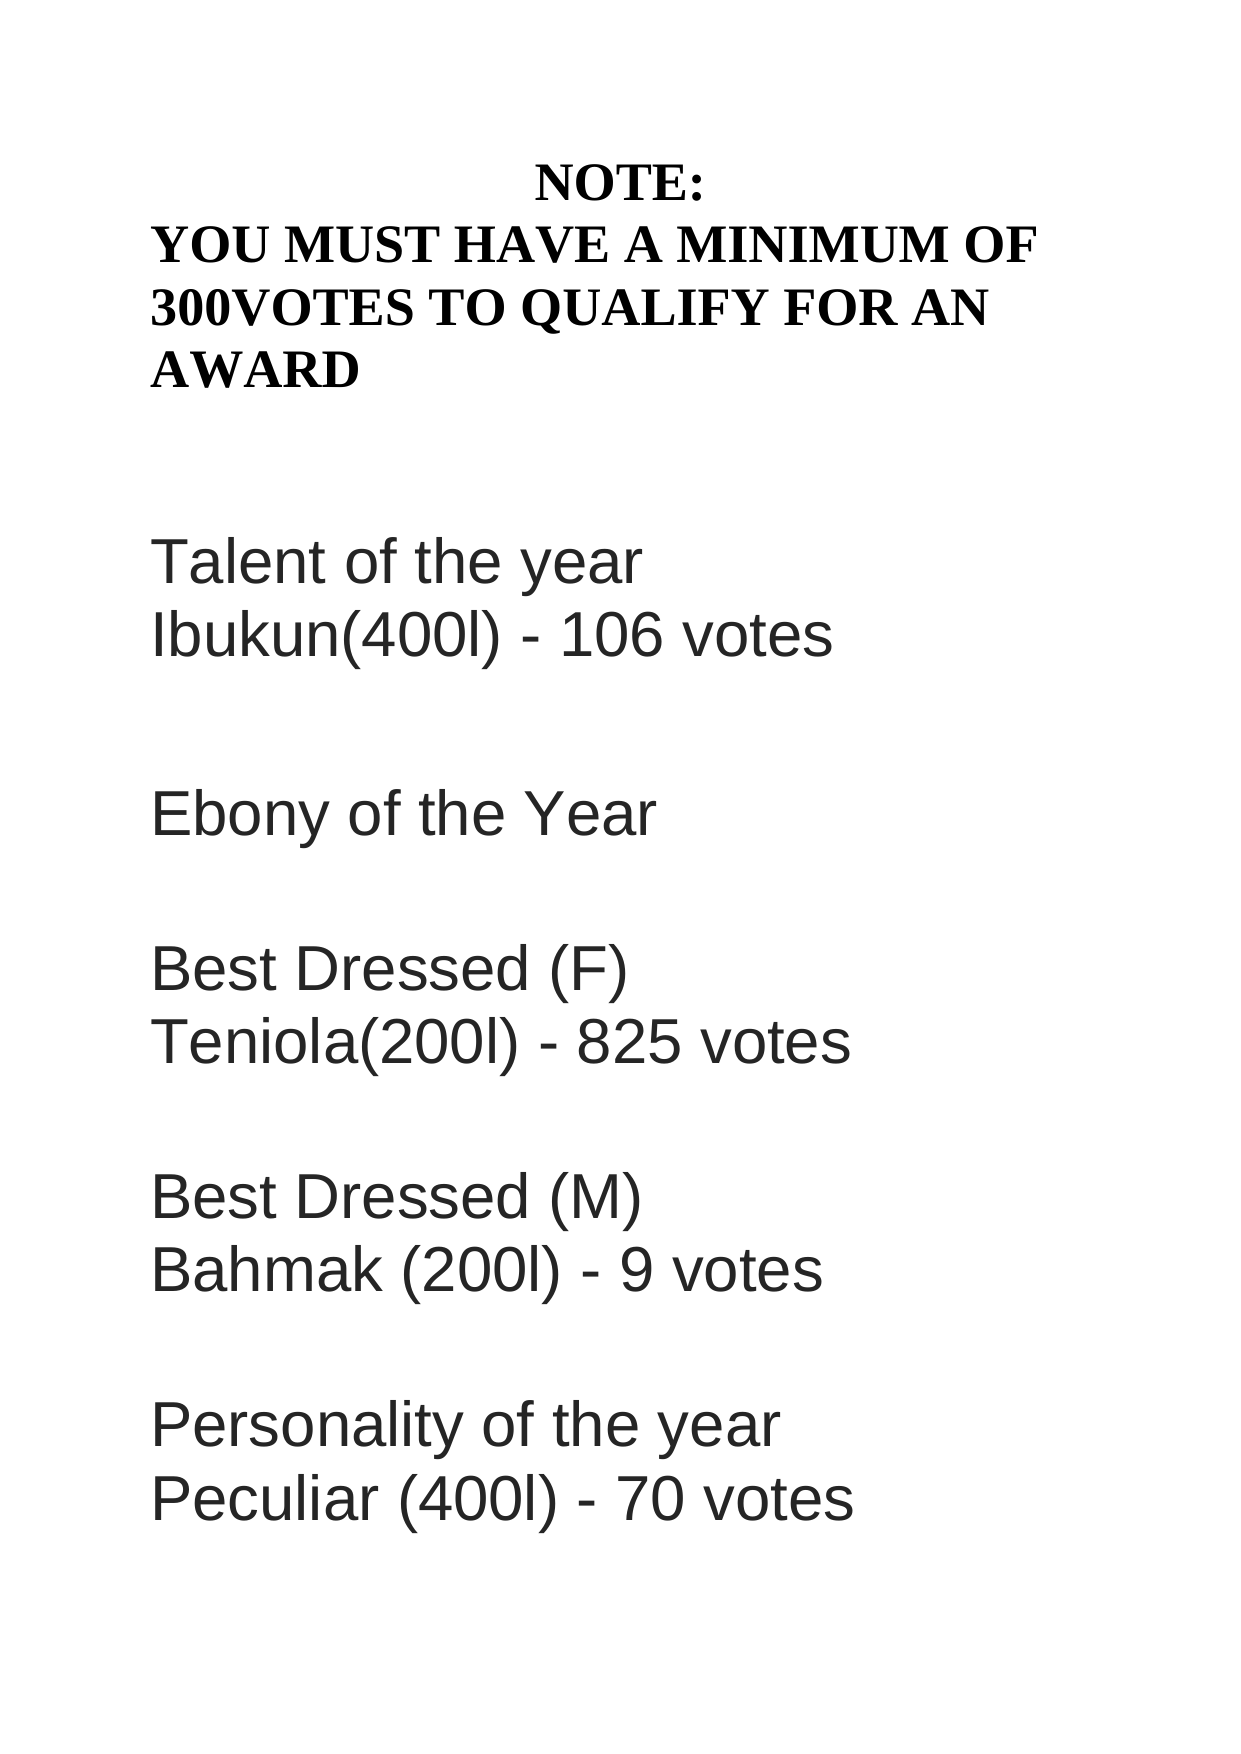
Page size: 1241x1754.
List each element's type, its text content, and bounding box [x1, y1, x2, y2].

text Best Dressed (M) [150, 1159, 1090, 1232]
text Teniola(200l) - 825 votes [150, 1004, 1090, 1077]
text Bahmak (200l) - 9 votes [150, 1232, 1090, 1305]
text Best Dressed (F) [150, 931, 1090, 1004]
text Talent of the year [150, 524, 1090, 597]
text Personality of the year [150, 1387, 1090, 1460]
text YOU MUST HAVE A MINIMUM OF 300VOTES TO QUALIFY FOR AN AWARD [150, 212, 1090, 399]
text Peculiar (400l) - 70 votes [150, 1460, 1090, 1533]
text NOTE: [150, 150, 1090, 212]
text Ebony of the Year [150, 776, 1090, 849]
text Ibukun(400l) - 106 votes [150, 597, 1090, 670]
